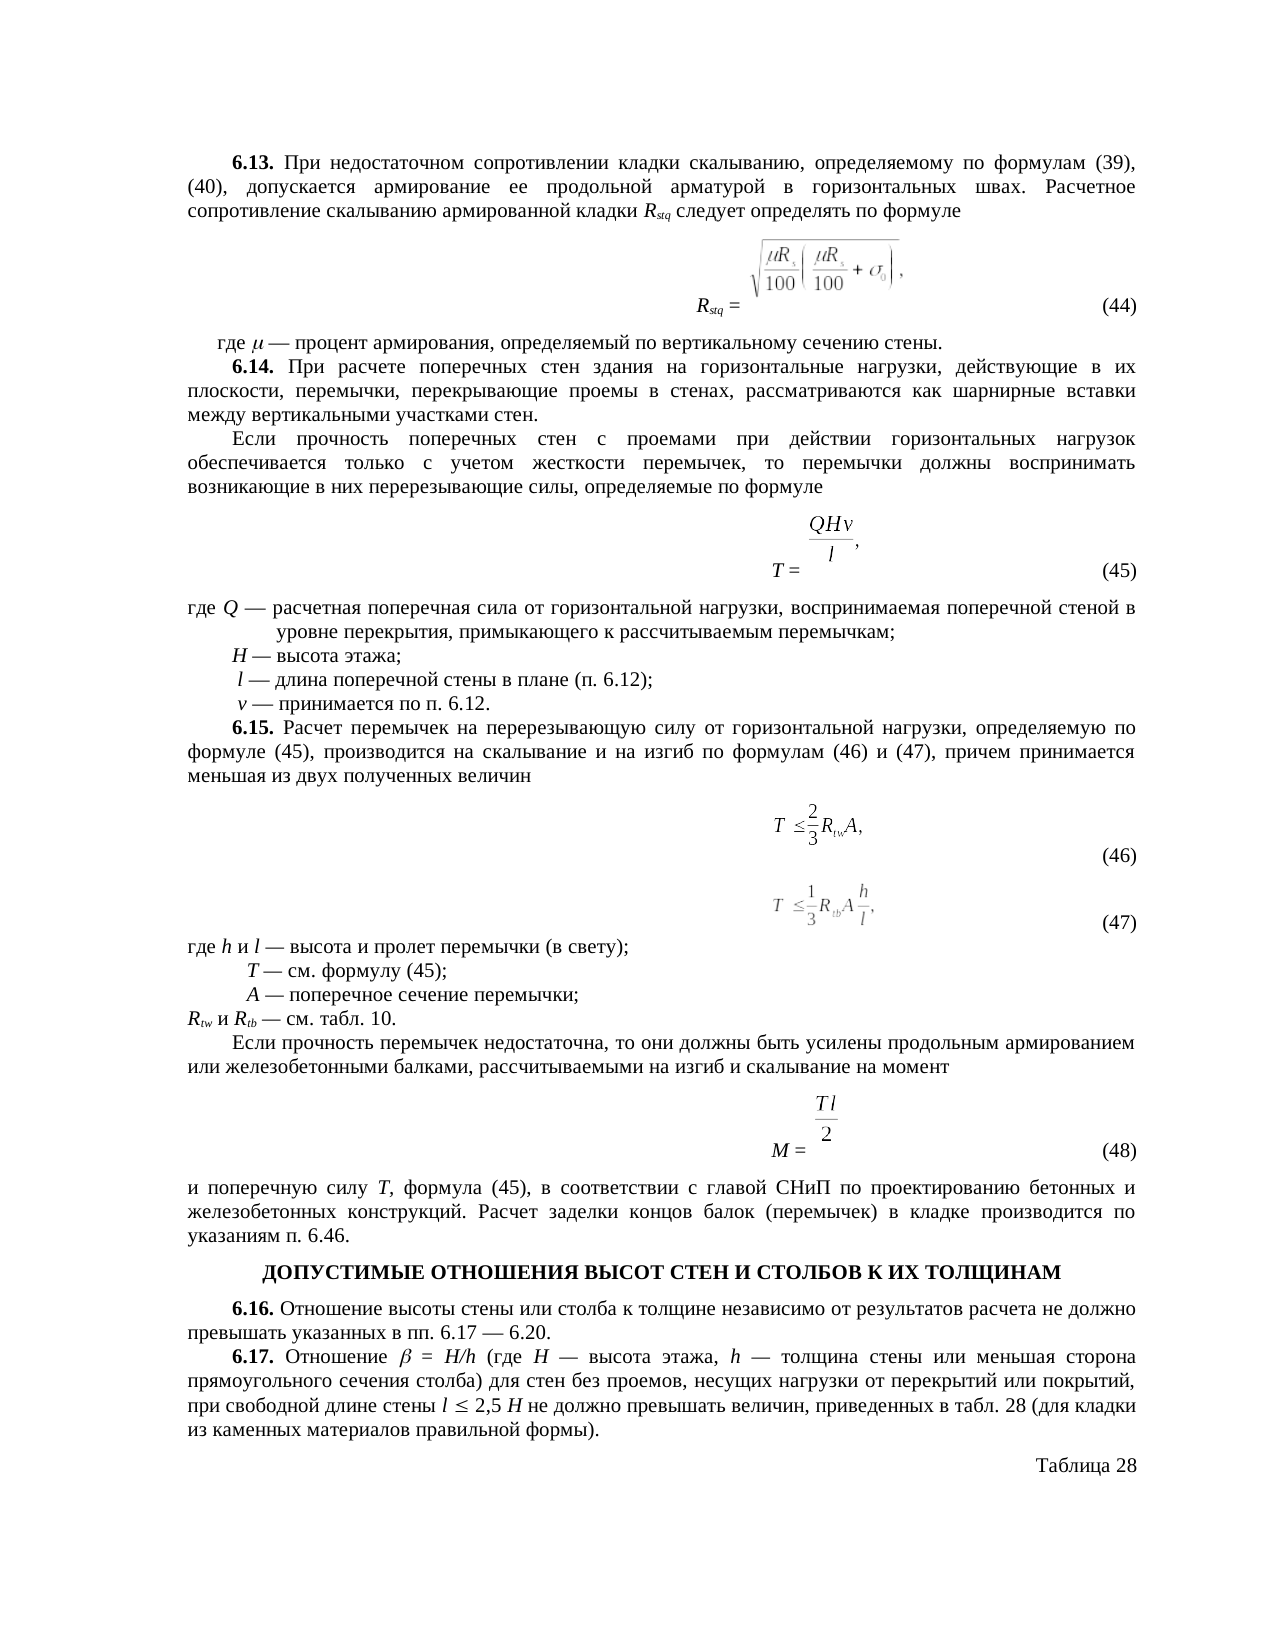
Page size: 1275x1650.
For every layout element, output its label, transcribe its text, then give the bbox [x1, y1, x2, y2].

text l — длина поперечной стены в плане (п. 6.12); [187, 667, 1137, 691]
text 6.17. Отношение = H/h (где H — высота этажа, h — толщина стены или меньшая сторона прямоугольного сечения столба) для стен без проемов, несущих нагрузки от перекрытий или покрытий, при свободной длине стены l 2,5 Н не должно превышать величин, приведенных в табл. 28 (для кладки из каменных материалов правильной формы). [187, 1344, 1137, 1441]
text Rstq = (44) [187, 235, 1137, 317]
text где Q — расчетная поперечная сила от горизонтальной нагрузки, воспринимаемая поперечной стеной в уровне перекрытия, примыкающего к рассчитываемым перемычкам; [187, 595, 1137, 643]
text 6.13. При недостаточном сопротивлении кладки скалыванию, определяемому по формулам (39), (40), допускается армирование ее продольной арматурой в горизонтальных швах. Расчетное сопротивление скалыванию армированной кладки Rstq следует определять по формуле [187, 150, 1137, 222]
text Если прочность перемычек недостаточна, то они должны быть усилены продольным армированием или железобетонными балками, рассчитываемыми на изгиб и скалывание на момент [187, 1030, 1137, 1078]
text Если прочность поперечных стен с проемами при действии горизонтальных нагрузок обеспечивается только с учетом жесткости перемычек, то перемычки должны воспринимать возникающие в них перерезывающие силы, определяемые по формуле [187, 426, 1137, 498]
text Таблица 28 [187, 1453, 1137, 1477]
text Rtw и Rtb — см. табл. 10. [187, 1006, 1137, 1030]
text где — процент армирования, определяемый по вертикальному сечению стены. [217, 330, 1137, 354]
text T = (45) [187, 511, 1137, 582]
text 6.14. При расчете поперечных стен здания на горизонтальные нагрузки, действующие в их плоскости, перемычки, перекрывающие проемы в стенах, рассматриваются как шарнирные вставки между вертикальными участками стен. [187, 354, 1137, 426]
text v — принимается по п. 6.12. [187, 691, 1137, 715]
text Н — высота этажа; [187, 643, 1137, 667]
text и поперечную силу Т, формула (45), в соответствии с главой СНиП по проектированию бетонных и железобетонных конструкций. Расчет заделки концов балок (перемычек) в кладке производится по указаниям п. 6.46. [187, 1175, 1137, 1247]
text ДОПУСТИМЫЕ ОТНОШЕНИЯ ВЫСОТ СТЕН И СТОЛБОВ К ИХ ТОЛЩИНАМ [187, 1259, 1137, 1284]
text Т — см. формулу (45); [187, 958, 1137, 982]
text (46) [187, 800, 1137, 867]
text 6.15. Расчет перемычек на перерезывающую силу от горизонтальной нагрузки, определяемую по формуле (45), производится на скалывание и на изгиб по формулам (46) и (47), причем принимается меньшая из двух полученных величин [187, 715, 1137, 787]
text где h и l — высота и пролет перемычки (в свету); [187, 934, 1137, 958]
text (47) [187, 879, 1137, 934]
text А — поперечное сечение перемычки; [187, 982, 1137, 1006]
text 6.16. Отношение высоты стены или столба к толщине независимо от результатов расчета не должно превышать указанных в пп. 6.17 — 6.20. [187, 1296, 1137, 1344]
text M = (48) [187, 1091, 1137, 1162]
